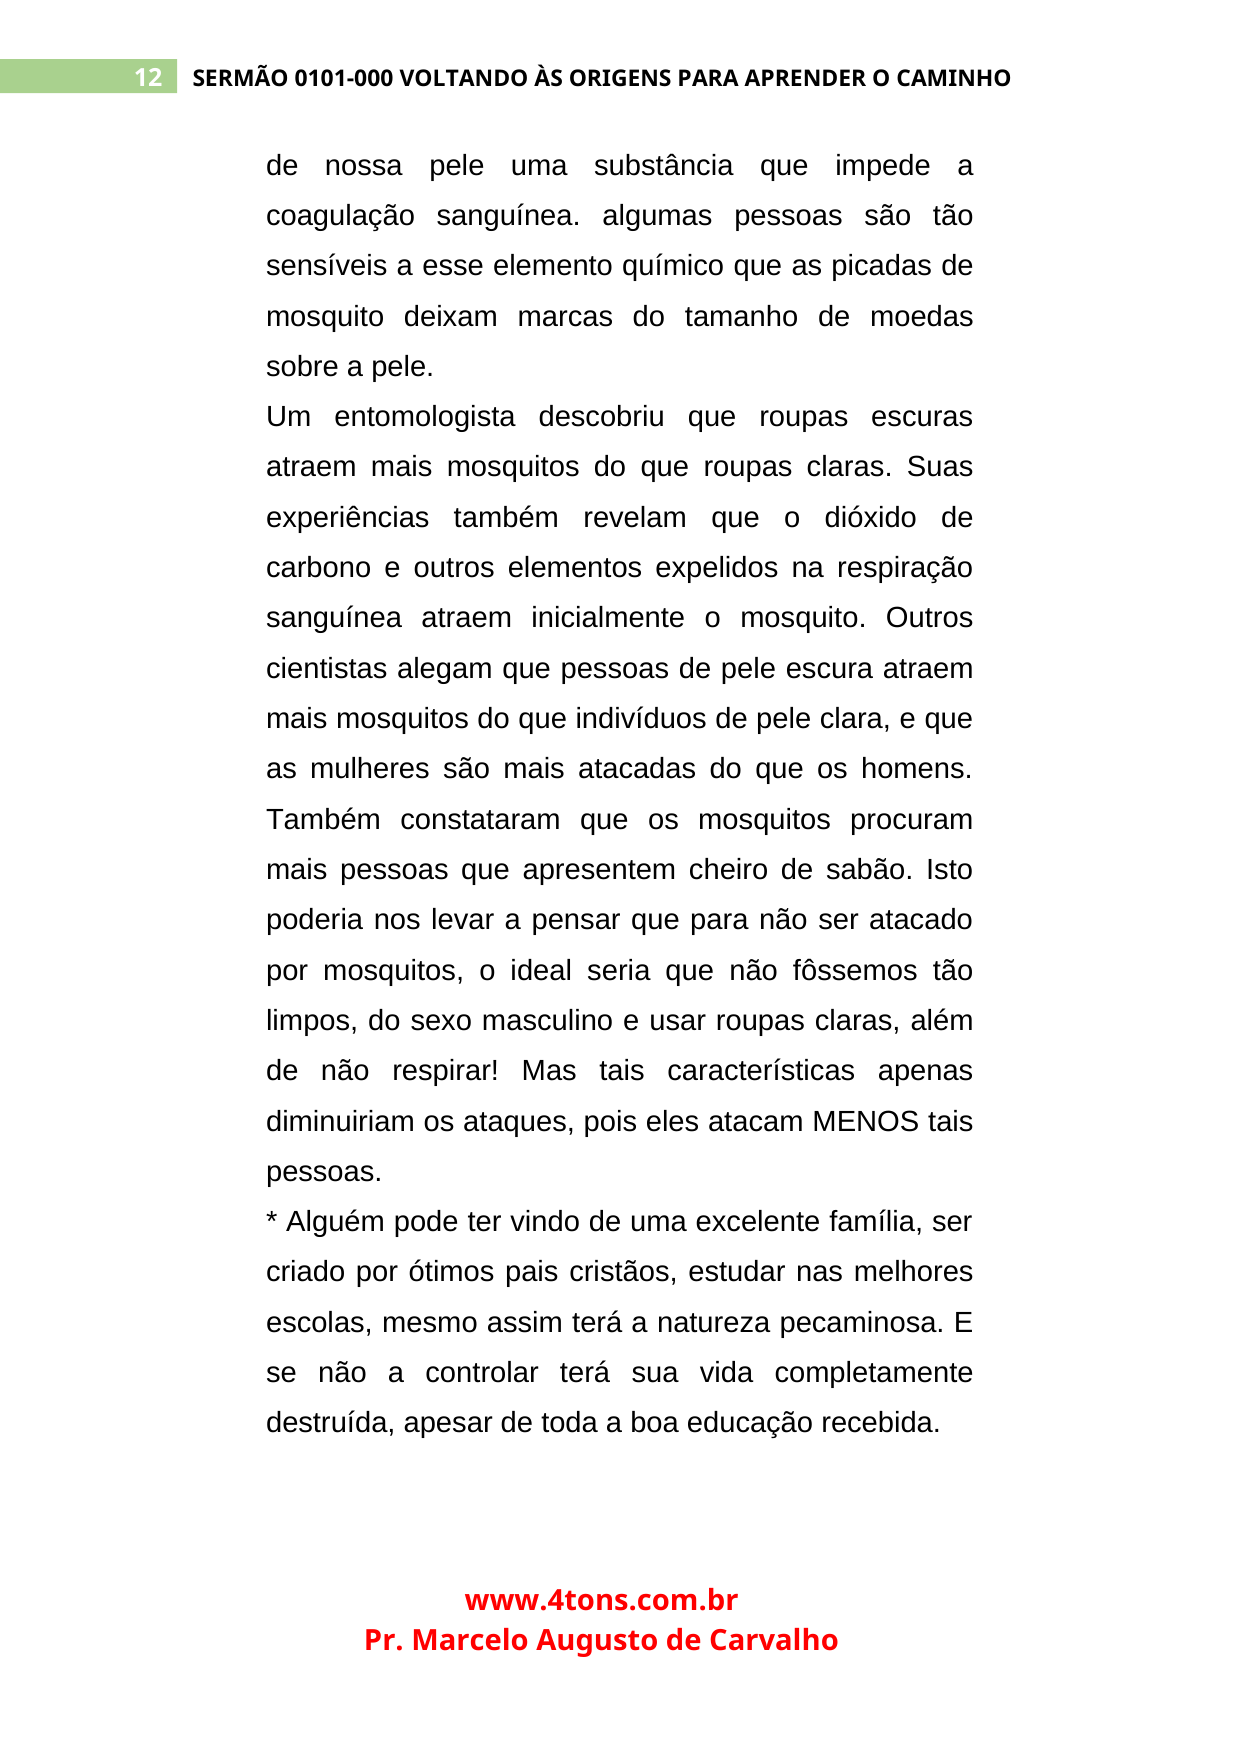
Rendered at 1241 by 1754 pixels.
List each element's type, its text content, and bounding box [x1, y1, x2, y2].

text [266, 148, 974, 382]
text Um entomologista descobriu que roupas escuras atraem mais mosquitos do que roupas claras. Suas experiências também revelam que o dióxido de carbono e outros elementos expelidos na respiração sanguínea atraem inicialmente o mosquito. Outros cientistas alegam que pessoas de pele escura atraem mais mosquitos do que indivíduos de pele clara, e que as mulheres são mais atacadas do que os homens. Também constataram que os mosquitos procuram mais pessoas que apresentem cheiro de sabão. Isto poderia nos levar a pensar que para não ser atacado por mosquitos, o ideal seria que não fôssemos tão limpos, do sexo masculino e usar roupas claras, além de não respirar! Mas tais características apenas diminuiriam os ataques, pois eles atacam MENOS tais pessoas. [266, 399, 974, 1187]
text * Alguém pode ter vindo de uma excelente família, ser criado por ótimos pais cristãos, estudar nas melhores escolas, mesmo assim terá a natureza pecaminosa. E se não a controlar terá sua vida completamente destruída, apesar de toda a boa educação recebida. [266, 1204, 974, 1439]
